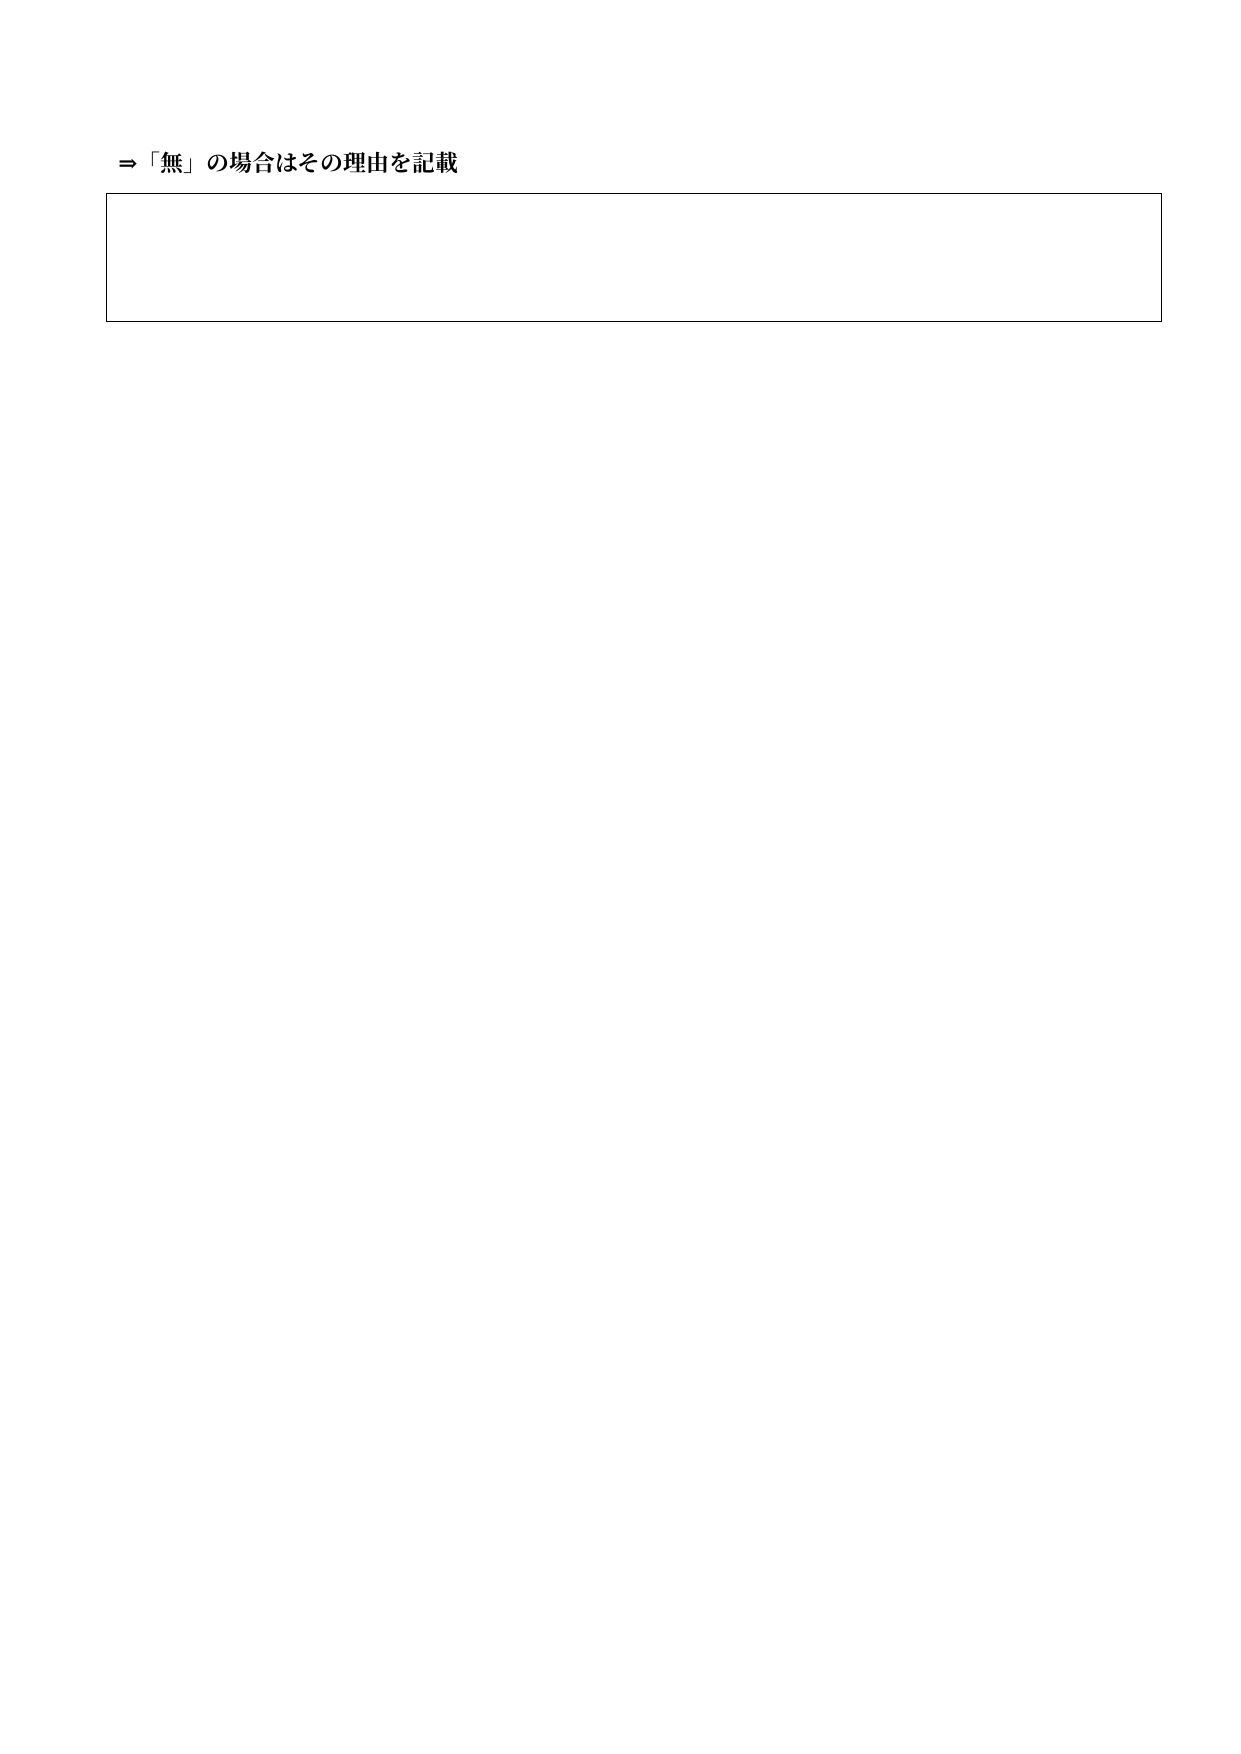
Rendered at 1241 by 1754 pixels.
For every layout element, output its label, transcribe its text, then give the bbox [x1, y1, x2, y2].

table_header [107, 194, 1161, 321]
text ⇒「無」の場合はその理由を記載 [118, 129, 1152, 193]
